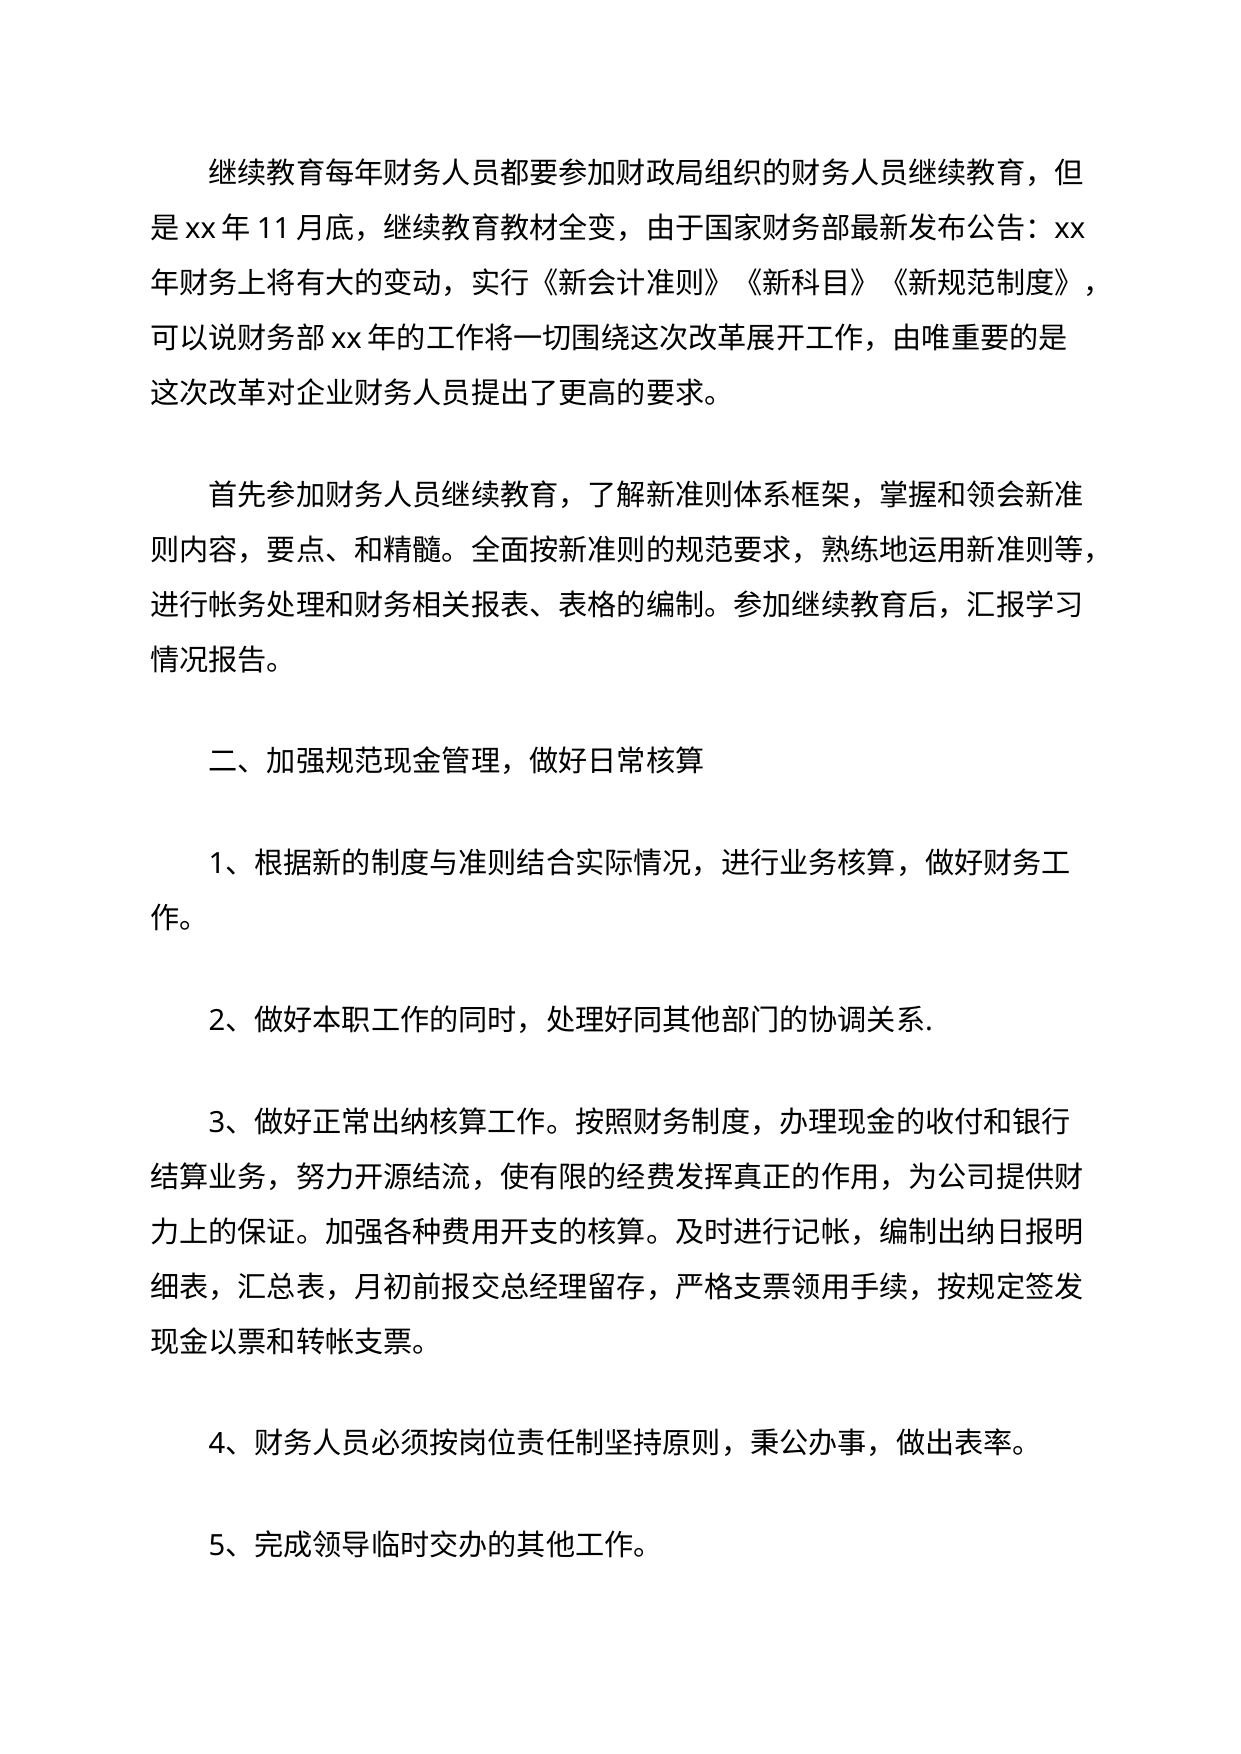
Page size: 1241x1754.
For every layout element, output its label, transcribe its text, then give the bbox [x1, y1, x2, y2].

text 3、做好正常出纳核算工作。按照财务制度，办理现金的收付和银行结算业务，努力开源结流，使有限的经费发挥真正的作用，为公司提供财力上的保证。加强各种费用开支的核算。及时进行记帐，编制出纳日报明细表，汇总表，月初前报交总经理留存，严格支票领用手续，按规定签发现金以票和转帐支票。 [150, 1098, 1090, 1361]
text 4、财务人员必须按岗位责任制坚持原则，秉公办事，做出表率。 [150, 1420, 1090, 1462]
text 2、做好本职工作的同时，处理好同其他部门的协调关系. [150, 997, 1090, 1039]
text 首先参加财务人员继续教育，了解新准则体系框架，掌握和领会新准则内容，要点、和精髓。全面按新准则的规范要求，熟练地运用新准则等，进行帐务处理和财务相关报表、表格的编制。参加继续教育后，汇报学习情况报告。 [150, 472, 1090, 678]
text 二、加强规范现金管理，做好日常核算 [150, 738, 1090, 780]
text 继续教育每年财务人员都要参加财政局组织的财务人员继续教育，但是xx年11月底，继续教育教材全变，由于国家财务部最新发布公告：xx年财务上将有大的变动，实行《新会计准则》《新科目》《新规范制度》，可以说财务部xx年的工作将一切围绕这次改革展开工作，由唯重要的是这次改革对企业财务人员提出了更高的要求。 [150, 150, 1090, 412]
text 5、完成领导临时交办的其他工作。 [150, 1522, 1090, 1564]
text 1、根据新的制度与准则结合实际情况，进行业务核算，做好财务工作。 [150, 840, 1090, 937]
